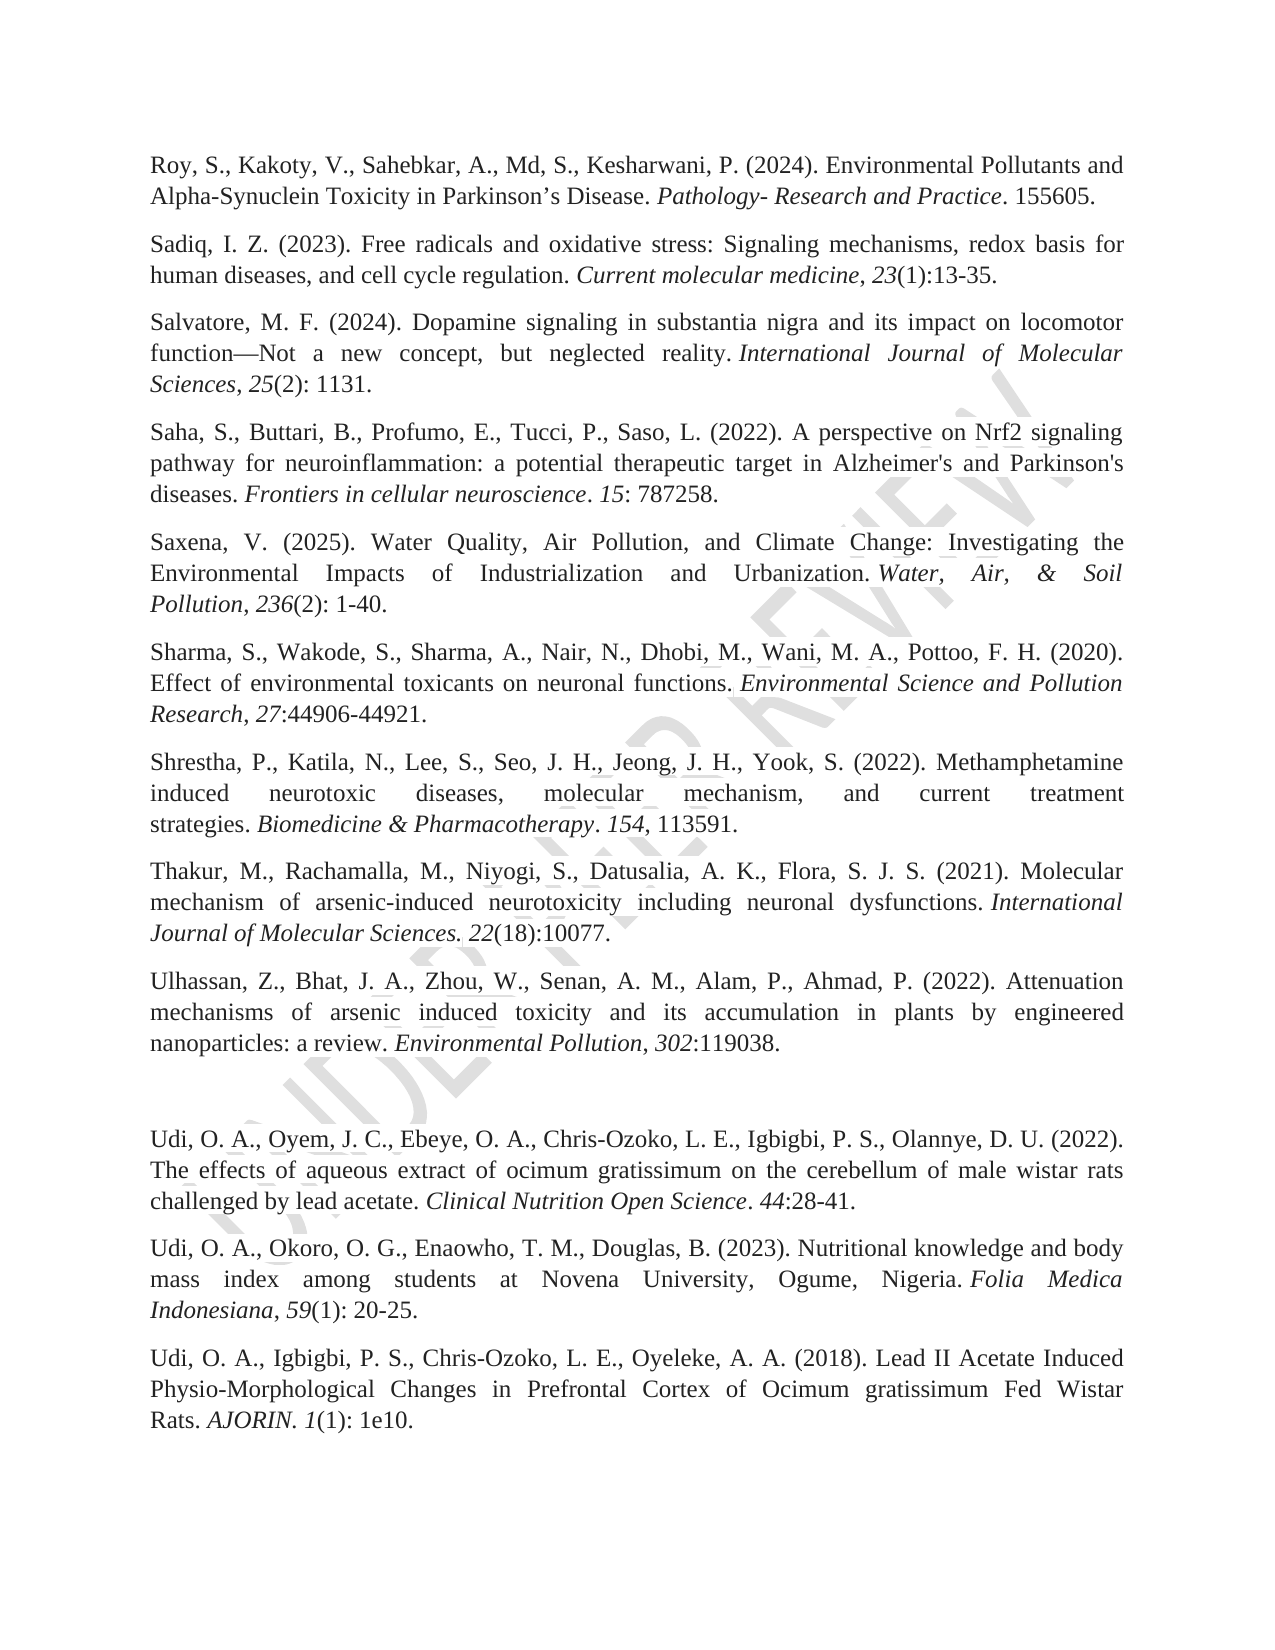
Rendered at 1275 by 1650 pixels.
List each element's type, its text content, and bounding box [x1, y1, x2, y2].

text Ulhassan, Z., Bhat, J. A., Zhou, W., Senan, A. M., Alam, P., Ahmad, P. (2022). Attenuation mechanisms of arsenic induced toxicity and its accumulation in plants by engineered nanoparticles: a review. Environmental Pollution, 302:119038. [150, 1026, 1125, 1057]
text Udi, O. A., Oyem, J. C., Ebeye, O. A., Chris-Ozoko, L. E., Igbigbi, P. S., Olannye, D. U. (2022). The effects of aqueous extract of ocimum gratissimum on the cerebellum of male wistar rats challenged by lead acetate. Clinical Nutrition Open Science. 44:28-41. [150, 1183, 1125, 1214]
text Sharma, S., Wakode, S., Sharma, A., Nair, N., Dhobi, M., Wani, M. A., Pottoo, F. H. (2020). Effect of environmental toxicants on neuronal functions. Environmental Science and Pollution Research, 27:44906-44921. [150, 666, 1125, 728]
text Saha, S., Buttari, B., Profumo, E., Tucci, P., Saso, L. (2022). A perspective on Nrf2 signaling pathway for neuroinflammation: a potential therapeutic target in Alzheimer's and Parkinson's diseases. Frontiers in cellular neuroscience. 15: 787258. [150, 477, 1125, 508]
text Saxena, V. (2025). Water Quality, Air Pollution, and Climate Change: Investigating the Environmental Impacts of Industrialization and Urbanization. Water, Air, & Soil Pollution, 236(2): 1-40. [150, 556, 1125, 618]
text Udi, O. A., Okoro, O. G., Enaowho, T. M., Douglas, B. (2023). Nutritional knowledge and body mass index among students at Novena University, Ogume, Nigeria. Folia Medica Indonesiana, 59(1): 20-25. [150, 1262, 1125, 1324]
text Sadiq, I. Z. (2023). Free radicals and oxidative stress: Signaling mechanisms, redox basis for human diseases, and cell cycle regulation. Current molecular medicine, 23(1):13-35. [150, 257, 1125, 288]
text Shrestha, P., Katila, N., Lee, S., Seo, J. H., Jeong, J. H., Yook, S. (2022). Methamphetamine induced neurotoxic diseases, molecular mechanism, and current treatment strategies. Biomedicine & Pharmacotherapy. 154, 113591. [150, 806, 1125, 837]
text Roy, S., Kakoty, V., Sahebkar, A., Md, S., Kesharwani, P. (2024). Environmental Pollutants and Alpha-Synuclein Toxicity in Parkinson’s Disease. Pathology- Research and Practice. 155605. [150, 179, 1125, 210]
text Thakur, M., Rachamalla, M., Niyogi, S., Datusalia, A. K., Flora, S. J. S. (2021). Molecular mechanism of arsenic-induced neurotoxicity including neuronal dysfunctions. International Journal of Molecular Sciences. 22(18):10077. [150, 885, 1125, 947]
text Salvatore, M. F. (2024). Dopamine signaling in substantia nigra and its impact on locomotor function—Not a new concept, but neglected reality. International Journal of Molecular Sciences, 25(2): 1131. [150, 336, 1125, 398]
text Udi, O. A., Igbigbi, P. S., Chris-Ozoko, L. E., Oyeleke, A. A. (2018). Lead II Acetate Induced Physio-Morphological Changes in Prefrontal Cortex of Ocimum gratissimum Fed Wistar Rats. AJORIN. 1(1): 1e10. [150, 1403, 1125, 1434]
